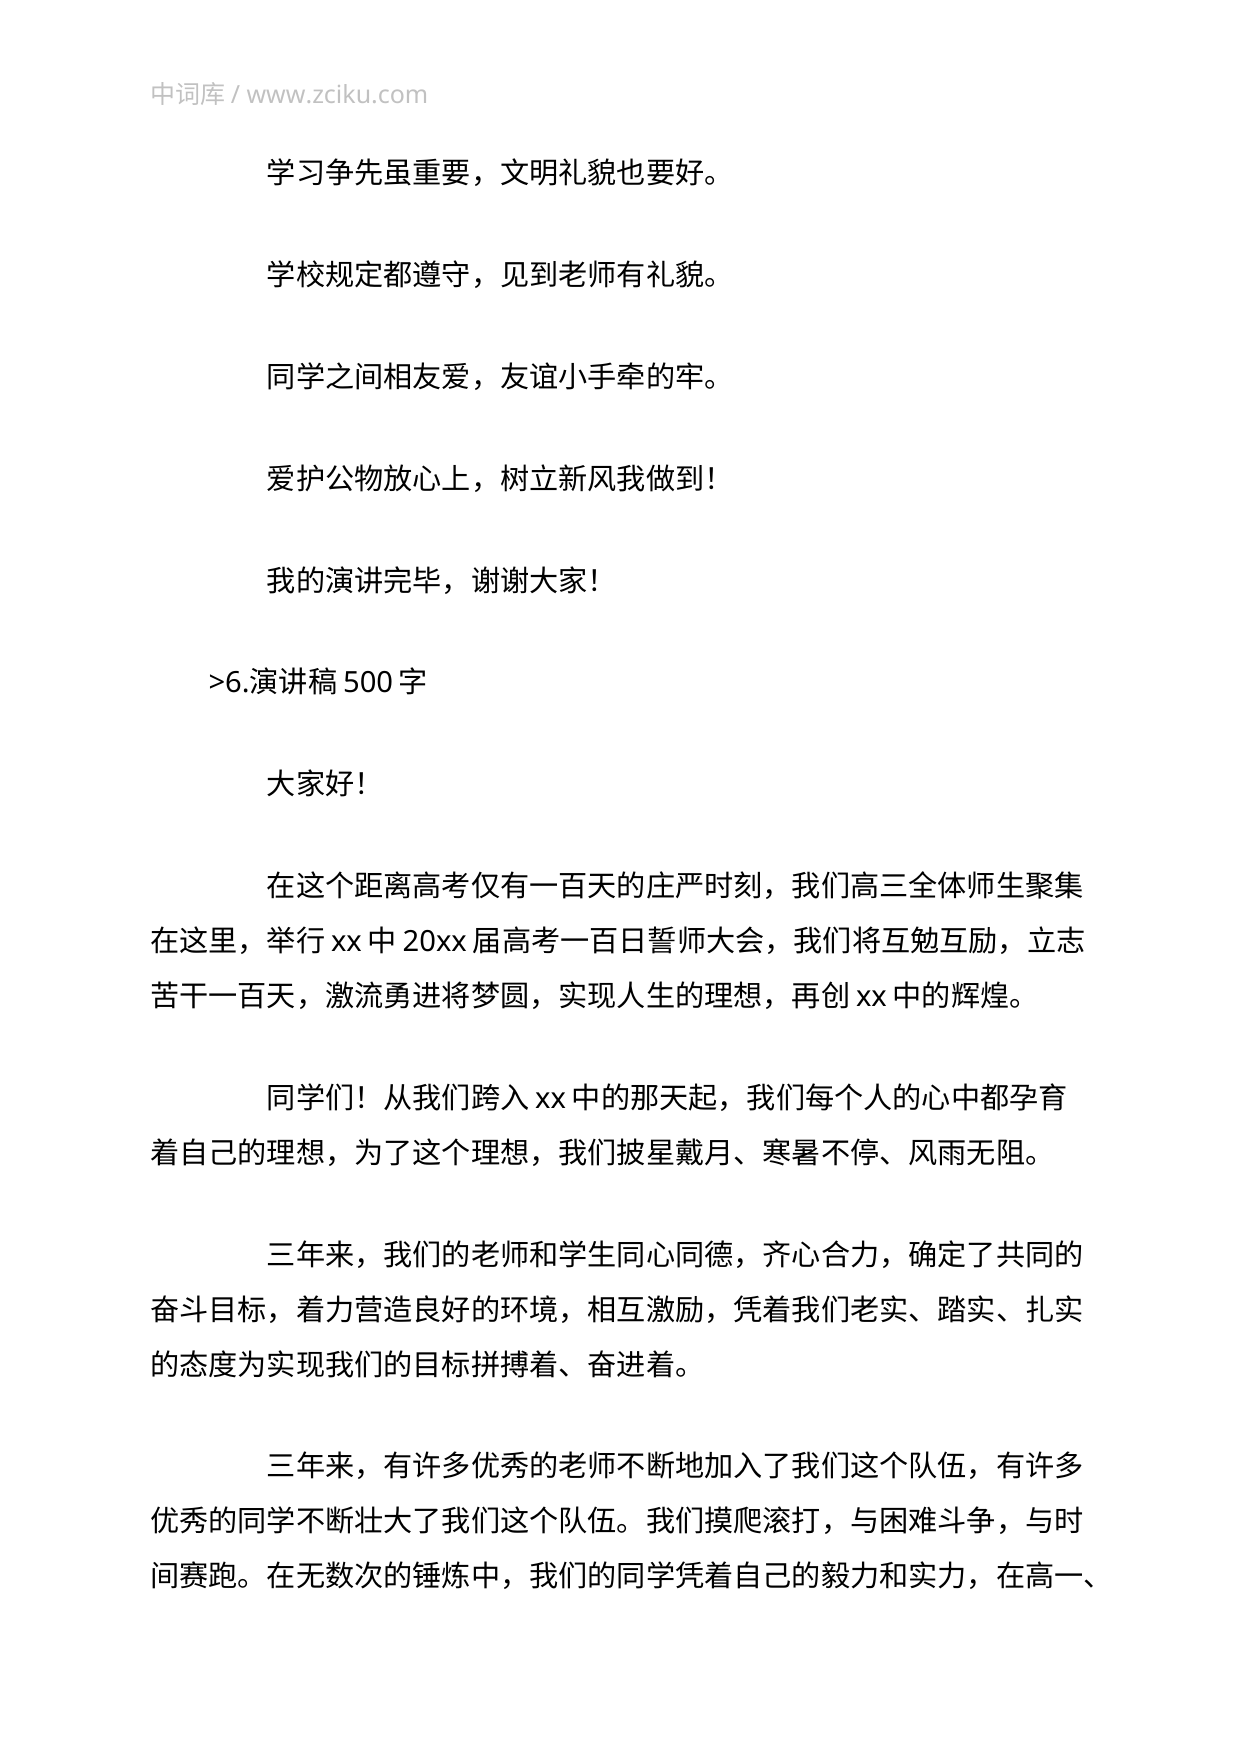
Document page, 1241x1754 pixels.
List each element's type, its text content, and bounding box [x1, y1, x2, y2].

text 学习争先虽重要，文明礼貌也要好。 [150, 150, 1090, 192]
text 爱护公物放心上，树立新风我做到！ [150, 455, 1090, 498]
text 在这个距离高考仅有一百天的庄严时刻，我们高三全体师生聚集在这里，举行xx中20xx届高考一百日誓师大会，我们将互勉互励，立志苦干一百天，激流勇进将梦圆，实现人生的理想，再创xx中的辉煌。 [150, 863, 1090, 1015]
text >6.演讲稿500字 [150, 659, 1090, 701]
text 三年来，我们的老师和学生同心同德，齐心合力，确定了共同的奋斗目标，着力营造良好的环境，相互激励，凭着我们老实、踏实、扎实的态度为实现我们的目标拼搏着、奋进着。 [150, 1231, 1090, 1383]
text 同学们！从我们跨入xx中的那天起，我们每个人的心中都孕育着自己的理想，为了这个理想，我们披星戴月、寒暑不停、风雨无阻。 [150, 1074, 1090, 1172]
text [150, 1443, 1090, 1595]
text 同学之间相友爱，友谊小手牵的牢。 [150, 353, 1090, 396]
text 大家好！ [150, 761, 1090, 803]
text 学校规定都遵守，见到老师有礼貌。 [150, 252, 1090, 294]
text 我的演讲完毕，谢谢大家！ [150, 557, 1090, 599]
